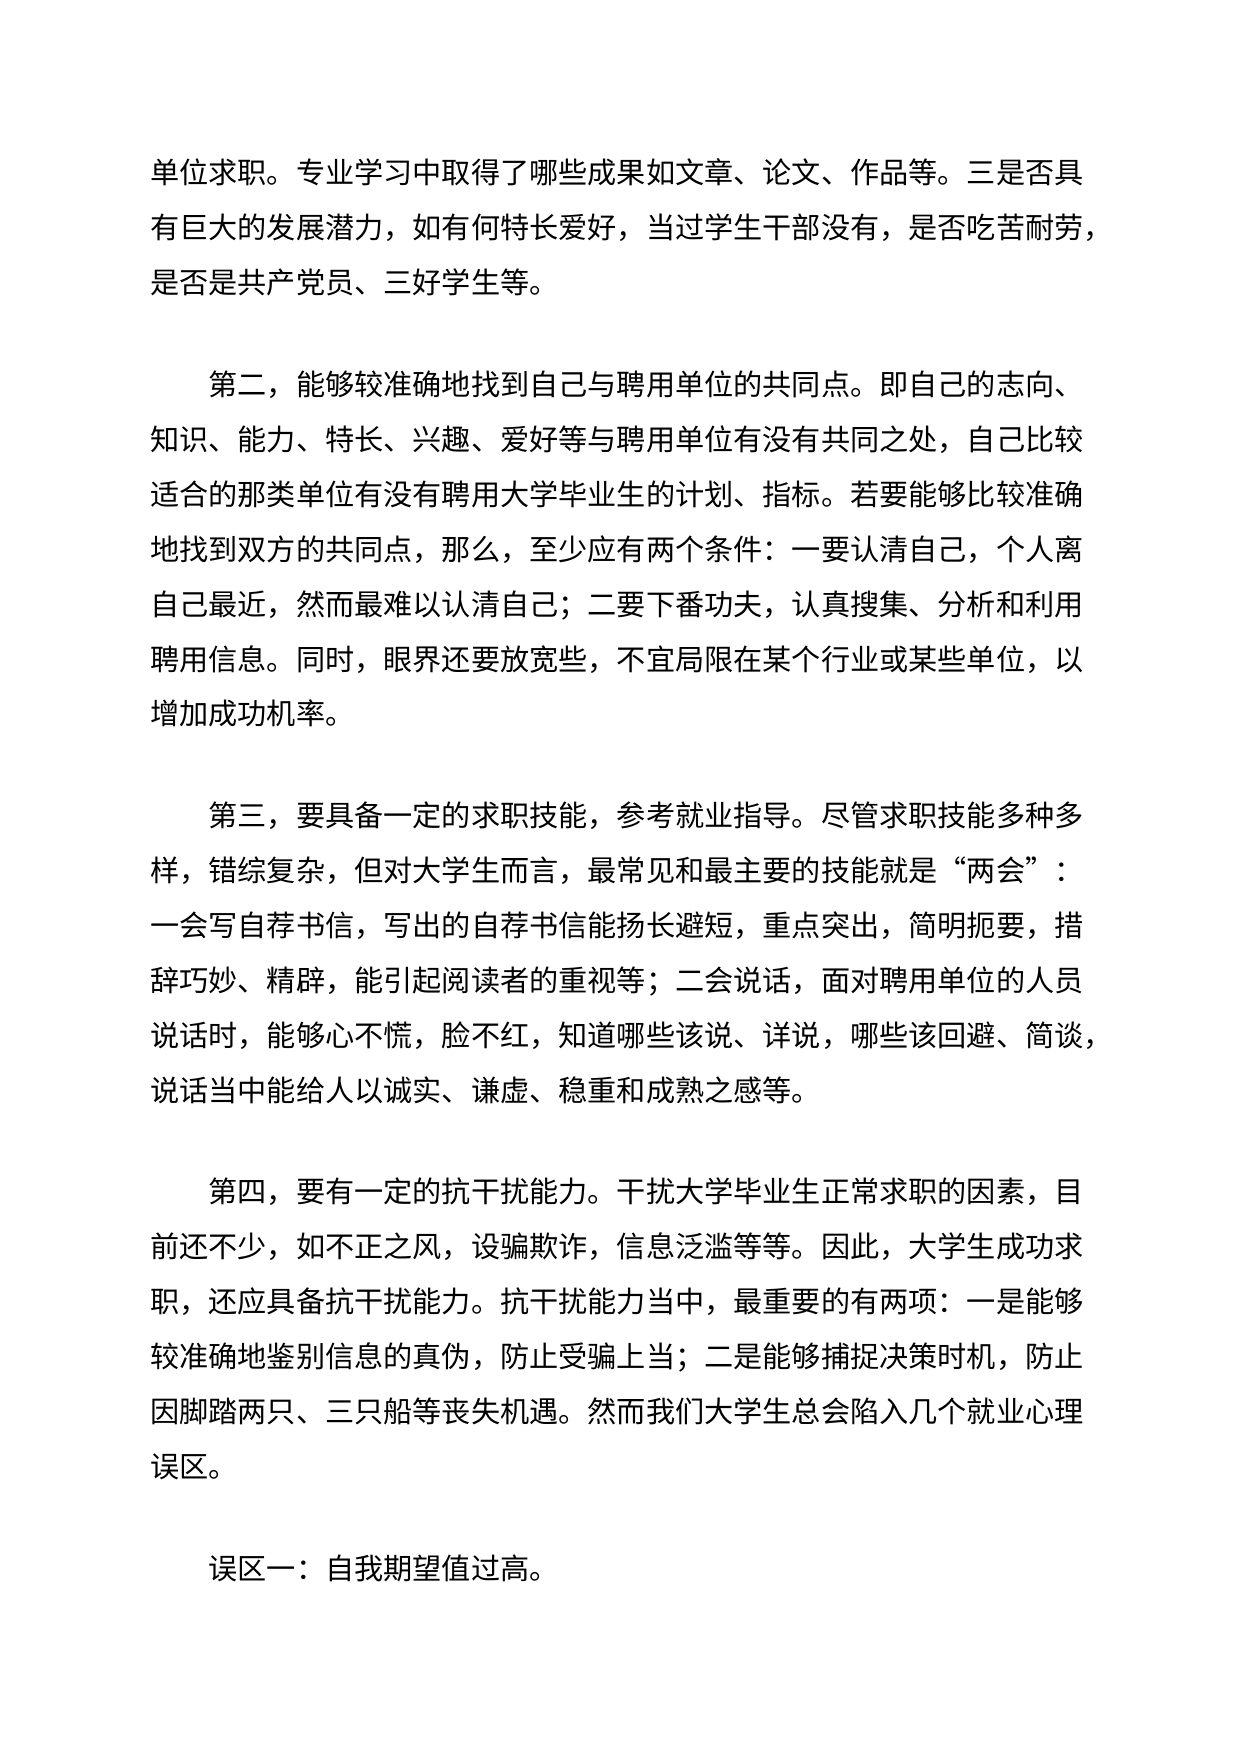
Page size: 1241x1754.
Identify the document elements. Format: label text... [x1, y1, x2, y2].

text 第三，要具备一定的求职技能，参考就业指导。尽管求职技能多种多样，错综复杂，但对大学生而言，最常见和最主要的技能就是“两会”：一会写自荐书信，写出的自荐书信能扬长避短，重点突出，简明扼要，措辞巧妙、精辟，能引起阅读者的重视等；二会说话，面对聘用单位的人员说话时，能够心不慌，脸不红，知道哪些该说、详说，哪些该回避、简谈，说话当中能给人以诚实、谦虚、稳重和成熟之感等。 [150, 793, 1090, 1109]
text 误区一：自我期望值过高。 [150, 1545, 1090, 1587]
text 第四，要有一定的抗干扰能力。干扰大学毕业生正常求职的因素，目前还不少，如不正之风，设骗欺诈，信息泛滥等等。因此，大学生成功求职，还应具备抗干扰能力。抗干扰能力当中，最重要的有两项：一是能够较准确地鉴别信息的真伪，防止受骗上当；二是能够捕捉决策时机，防止因脚踏两只、三只船等丧失机遇。然而我们大学生总会陷入几个就业心理误区。 [150, 1169, 1090, 1486]
text 第二，能够较准确地找到自己与聘用单位的共同点。即自己的志向、知识、能力、特长、兴趣、爱好等与聘用单位有没有共同之处，自己比较适合的那类单位有没有聘用大学毕业生的计划、指标。若要能够比较准确地找到双方的共同点，那么，至少应有两个条件：一要认清自己，个人离自己最近，然而最难以认清自己；二要下番功夫，认真搜集、分析和利用聘用信息。同时，眼界还要放宽些，不宜局限在某个行业或某些单位，以增加成功机率。 [150, 362, 1090, 733]
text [150, 150, 1090, 302]
